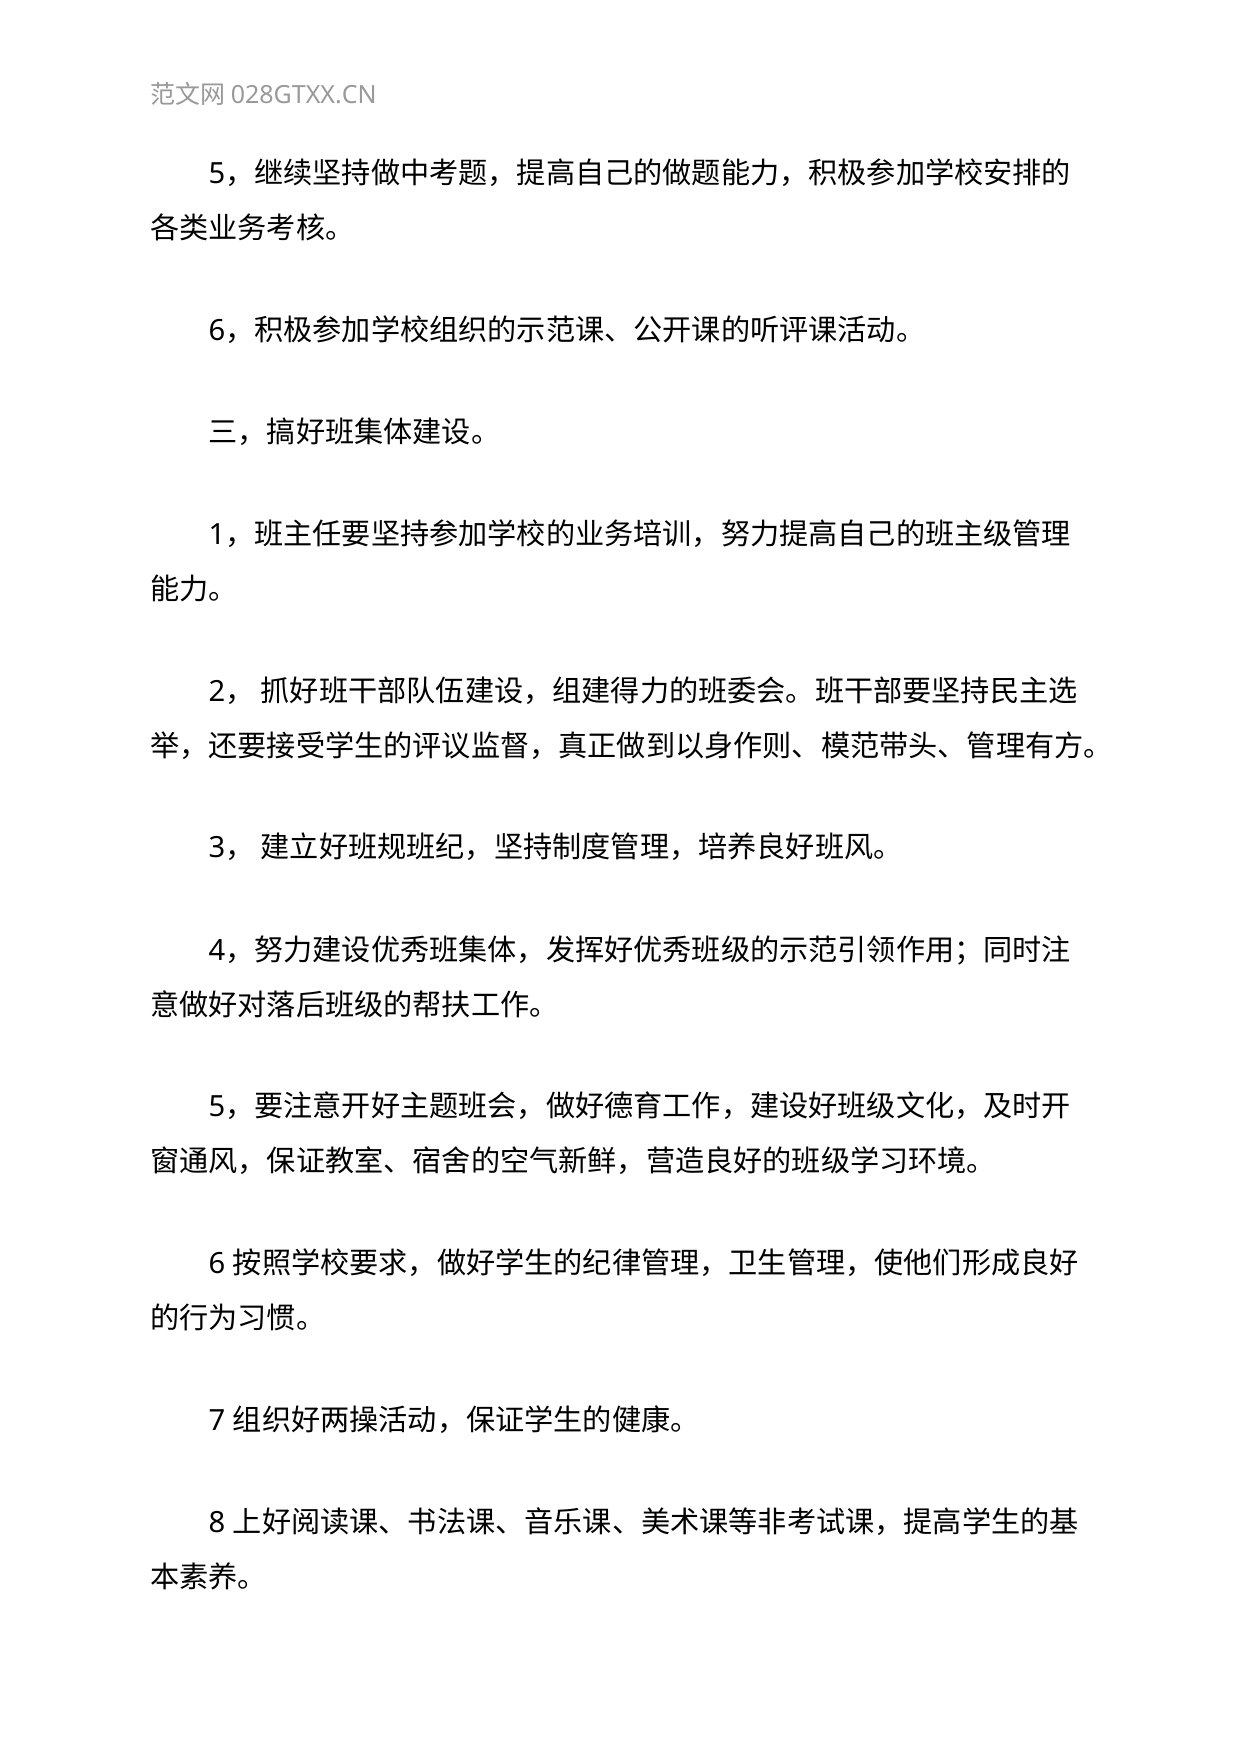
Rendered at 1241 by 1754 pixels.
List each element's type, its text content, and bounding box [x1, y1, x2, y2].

text 6 按照学校要求，做好学生的纪律管理，卫生管理，使他们形成良好的行为习惯。 [150, 1239, 1090, 1337]
text 2， 抓好班干部队伍建设，组建得力的班委会。班干部要坚持民主选举，还要接受学生的评议监督，真正做到以身作则、模范带头、管理有方。 [150, 667, 1090, 764]
text 5，要注意开好主题班会，做好德育工作，建设好班级文化，及时开窗通风，保证教室、宿舍的空气新鲜，营造良好的班级学习环境。 [150, 1083, 1090, 1180]
text 5，继续坚持做中考题，提高自己的做题能力，积极参加学校安排的各类业务考核。 [150, 150, 1090, 247]
text 7 组织好两操活动，保证学生的健康。 [150, 1396, 1090, 1439]
text 8 上好阅读课、书法课、音乐课、美术课等非考试课，提高学生的基本素养。 [150, 1498, 1090, 1596]
text 3， 建立好班规班纪，坚持制度管理，培养良好班风。 [150, 824, 1090, 866]
text 1，班主任要坚持参加学校的业务培训，努力提高自己的班主级管理能力。 [150, 511, 1090, 608]
text 4，努力建设优秀班集体，发挥好优秀班级的示范引领作用；同时注意做好对落后班级的帮扶工作。 [150, 926, 1090, 1023]
text 6，积极参加学校组织的示范课、公开课的听评课活动。 [150, 307, 1090, 349]
text 三，搞好班集体建设。 [150, 409, 1090, 451]
